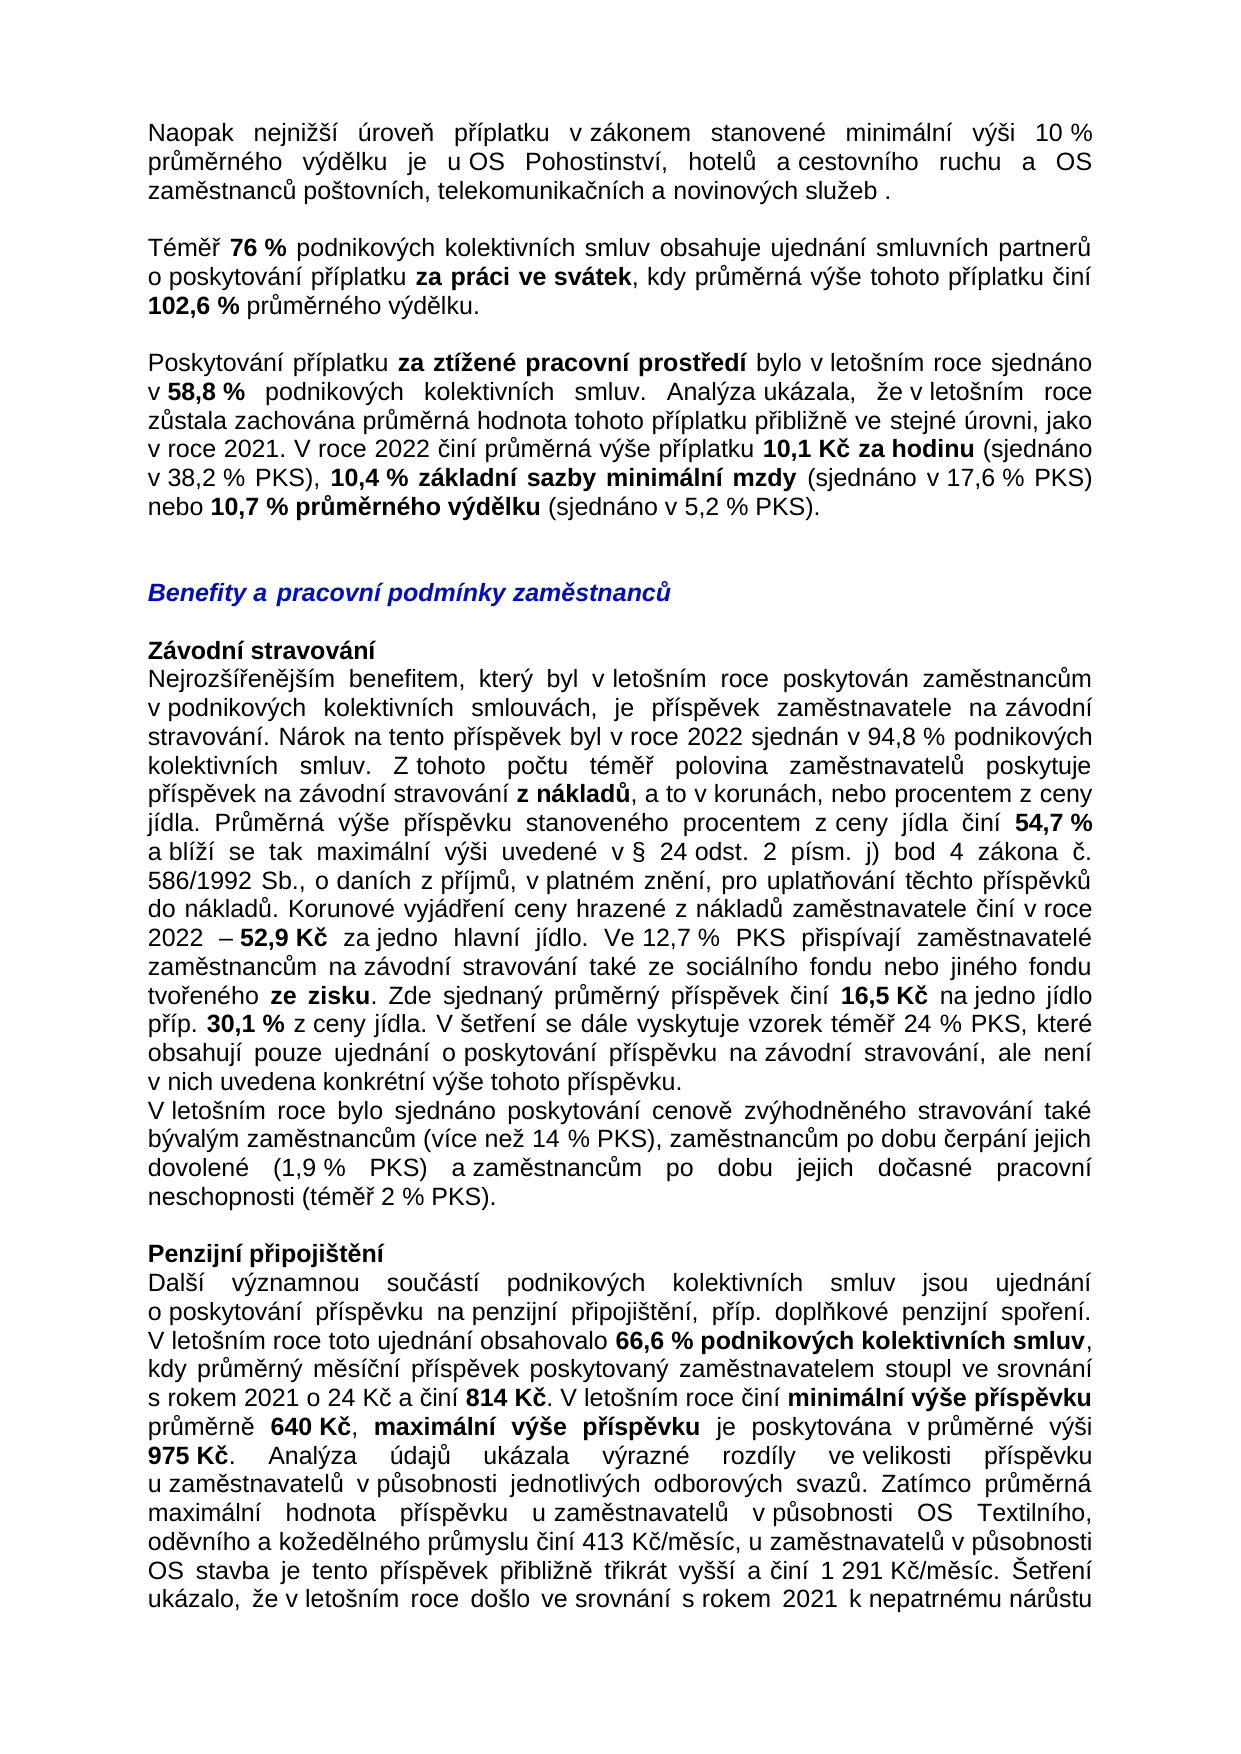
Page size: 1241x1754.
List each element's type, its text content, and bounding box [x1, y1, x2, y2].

text Penzijní připojištění [148, 1239, 1092, 1268]
text Poskytování příplatku za ztížené pracovní prostředí bylo v letošním roce sjednáno v 58,8 % podnikových kolektivních smluv. Analýza ukázala, že v letošním roce zůstala zachována průměrná hodnota tohoto příplatku přibližně ve stejné úrovni, jako v roce 2021. V roce 2022 činí průměrná výše příplatku 10,1 Kč za hodinu (sjednáno v 38,2 % PKS), 10,4 % základní sazby minimální mzdy (sjednáno v 17,6 % PKS) nebo 10,7 % průměrného výdělku (sjednáno v 5,2 % PKS). [148, 348, 1092, 521]
text Téměř 76 % podnikových kolektivních smluv obsahuje ujednání smluvních partnerů o poskytování příplatku za práci ve svátek, kdy průměrná výše tohoto příplatku činí 102,6 % průměrného výdělku. [148, 233, 1092, 319]
text Benefity a pracovní podmínky zaměstnanců [148, 578, 1092, 607]
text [148, 1268, 1092, 1613]
text V letošním roce bylo sjednáno poskytování cenově zvýhodněného stravování také bývalým zaměstnancům (více než 14 % PKS), zaměstnancům po dobu čerpání jejich dovolené (1,9 % PKS) a zaměstnancům po dobu jejich dočasné pracovní neschopnosti (téměř 2 % PKS). [148, 1096, 1092, 1211]
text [148, 118, 1092, 204]
text Nejrozšířenějším benefitem, který byl v letošním roce poskytován zaměstnancům v podnikových kolektivních smlouvách, je příspěvek zaměstnavatele na závodní stravování. Nárok na tento příspěvek byl v roce 2022 sjednán v 94,8 % podnikových kolektivních smluv. Z tohoto počtu téměř polovina zaměstnavatelů poskytuje příspěvek na závodní stravování z nákladů, a to v korunách, nebo procentem z ceny jídla. Průměrná výše příspěvku stanoveného procentem z ceny jídla činí 54,7 % a blíží se tak maximální výši uvedené v § 24 odst. 2 písm. j) bod 4 zákona č. 586/1992 Sb., o daních z příjmů, v platném znění, pro uplatňování těchto příspěvků do nákladů. Korunové vyjádření ceny hrazené z nákladů zaměstnavatele činí v roce 2022 – 52,9 Kč za jedno hlavní jídlo. Ve 12,7 % PKS přispívají zaměstnavatelé zaměstnancům na závodní stravování také ze sociálního fondu nebo jiného fondu tvořeného ze zisku. Zde sjednaný průměrný příspěvek činí 16,5 Kč na jedno jídlo příp. 30,1 % z ceny jídla. V šetření se dále vyskytuje vzorek téměř 24 % PKS, které obsahují pouze ujednání o poskytování příspěvku na závodní stravování, ale není v nich uvedena konkrétní výše tohoto příspěvku. [148, 664, 1092, 1096]
text Závodní stravování [148, 636, 1092, 664]
